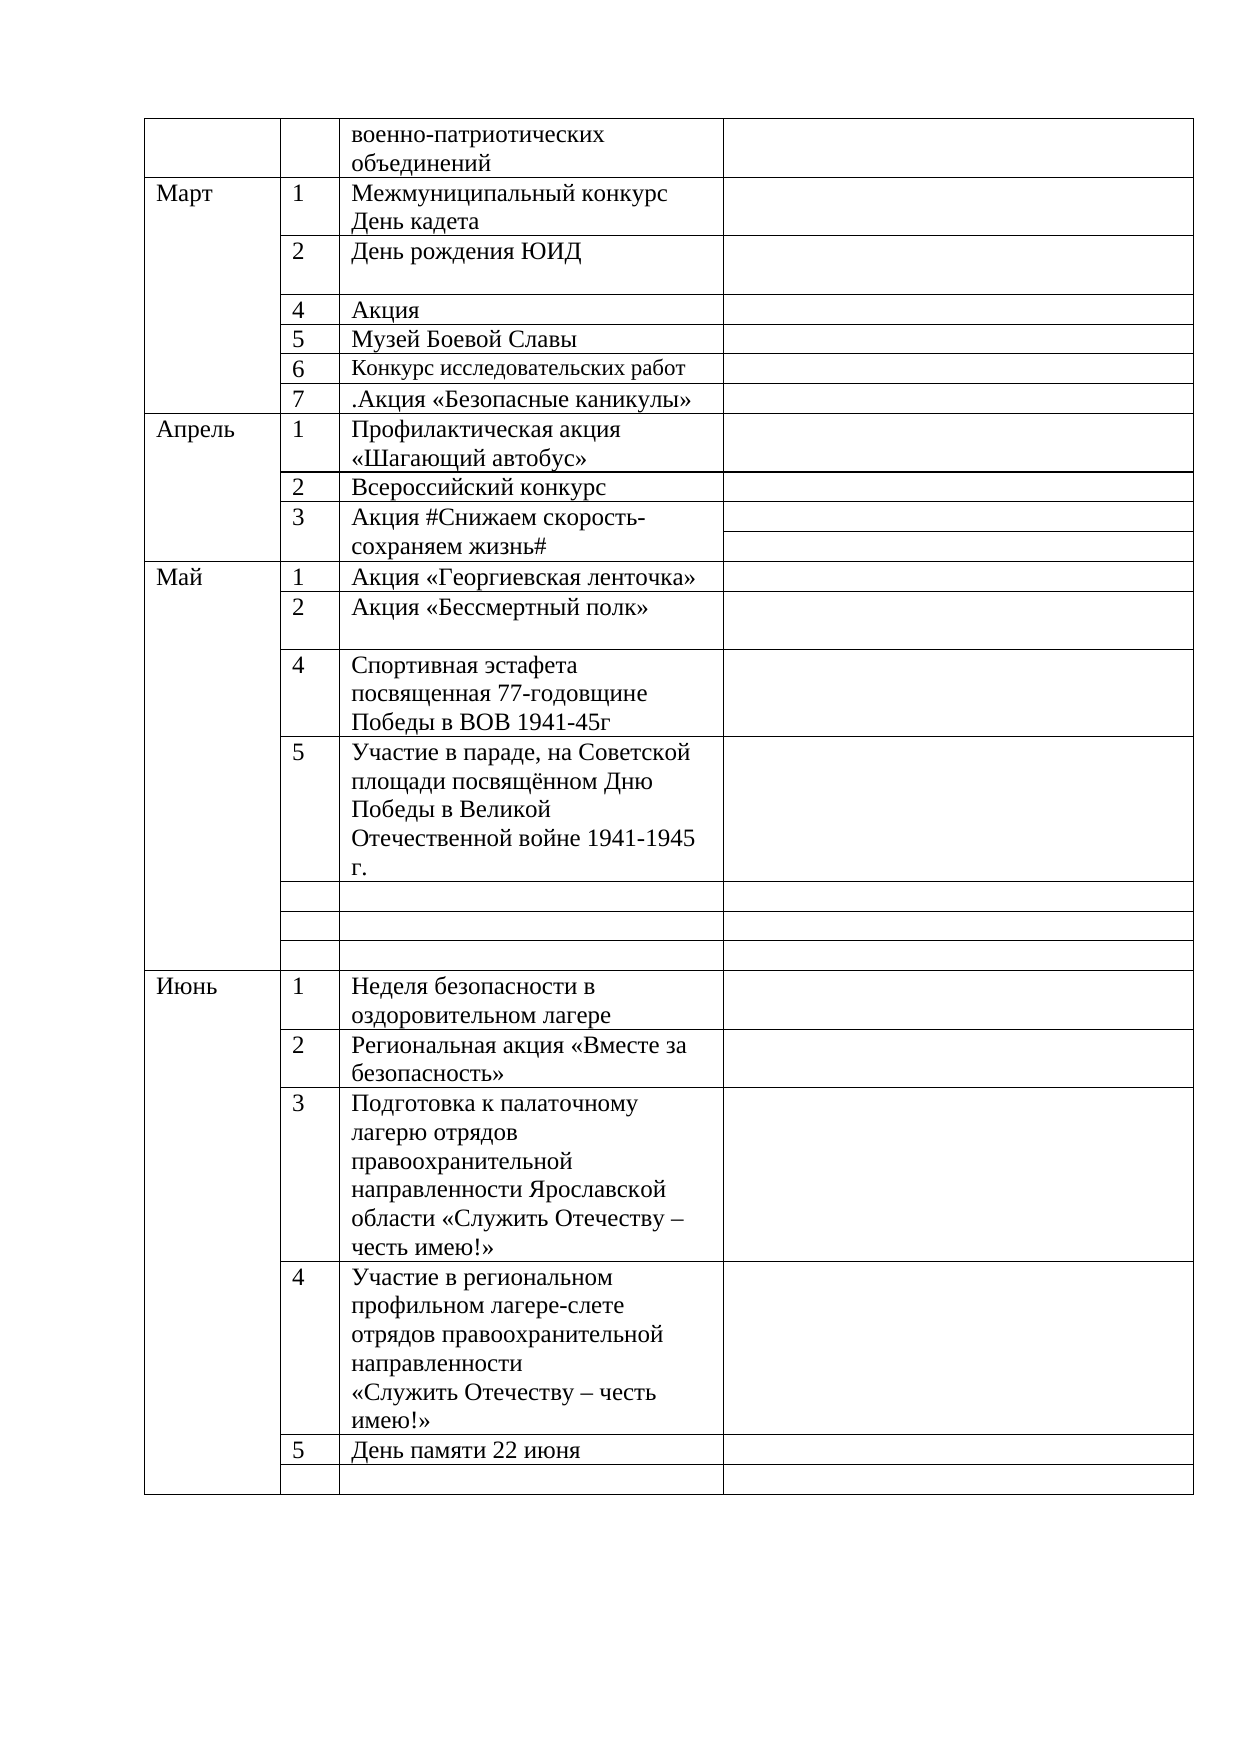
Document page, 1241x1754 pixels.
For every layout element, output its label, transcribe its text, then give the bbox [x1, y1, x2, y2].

table_cell Акция «Бессмертный полк» [340, 592, 723, 649]
table_cell [724, 1088, 1193, 1261]
table_cell 1 [281, 414, 339, 471]
table_cell 5 [281, 1435, 339, 1464]
table_cell Участие в параде, на Советской площади посвящённом Дню Победы в Великой Отечественной войне 1941-1945 г. [340, 737, 723, 881]
table_cell [724, 414, 1193, 471]
table_cell 3 [281, 1088, 339, 1261]
table_cell 8 [281, 119, 339, 177]
table_cell 5 [281, 737, 339, 881]
table_cell [340, 1465, 723, 1494]
table_cell [724, 295, 1193, 323]
table_cell [724, 178, 1193, 235]
table_cell 2 [281, 236, 339, 294]
table_cell Региональная акция «Вместе за безопасность» [340, 1030, 723, 1087]
table_cell [724, 971, 1193, 1029]
table_cell 4 [281, 295, 339, 323]
table_cell [724, 532, 1193, 561]
table_cell Март [145, 178, 280, 413]
table_cell Профилактическая акция «Шагающий автобус» [340, 414, 723, 471]
table_cell [724, 650, 1193, 736]
table_cell Акция #Снижаем скорость-сохраняем жизнь# [340, 502, 723, 561]
table_cell 2 [281, 473, 339, 501]
table_cell Акция [340, 295, 723, 323]
table_cell [724, 325, 1193, 353]
table_cell [724, 354, 1193, 383]
table_cell Май [145, 562, 280, 970]
table_cell [145, 119, 280, 177]
table_cell [281, 941, 339, 970]
table_cell [340, 941, 723, 970]
table_cell [724, 882, 1193, 911]
table_cell [724, 1030, 1193, 1087]
table_cell [340, 882, 723, 911]
table_cell [724, 473, 1193, 501]
table_cell Апрель [145, 414, 280, 561]
table_cell День памяти 22 июня [340, 1435, 723, 1464]
table_cell Конкурс исследовательских работ [340, 354, 723, 383]
table_cell .Акция «Безопасные каникулы» [340, 384, 723, 413]
table_cell [724, 941, 1193, 970]
table_cell [724, 562, 1193, 591]
table_cell [724, 912, 1193, 940]
table_cell Музей Боевой Славы [340, 325, 723, 353]
table_cell День рождения ЮИД [340, 236, 723, 294]
table_cell [281, 882, 339, 911]
table_cell Спортивная эстафета посвященная 77-годовщине Победы в ВОВ 1941-45г [340, 650, 723, 736]
table_cell [281, 1465, 339, 1494]
table_cell 6 [281, 354, 339, 383]
table_cell Межмуниципальный конкурс День кадета [340, 178, 723, 235]
table_cell Всероссийский конкурс [340, 473, 723, 501]
table_cell 1 [281, 562, 339, 591]
table_cell [724, 384, 1193, 413]
table_cell 3 [281, 502, 339, 561]
table_cell Неделя безопасности в оздоровительном лагере [340, 971, 723, 1029]
table_cell [724, 502, 1193, 531]
table_cell 2 [281, 1030, 339, 1087]
table_cell 4 [281, 650, 339, 736]
table_cell Июнь [145, 971, 280, 1494]
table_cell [340, 119, 723, 177]
table_cell 1 [281, 178, 339, 235]
table_cell Участие в региональном профильном лагере-слете отрядов правоохранительной направленности «Служить Отечеству – честь имею!» [340, 1262, 723, 1434]
table_cell Подготовка к палаточному лагерю отрядов правоохранительной направленности Ярославской области «Служить Отечеству – честь имею!» [340, 1088, 723, 1261]
table_cell Акция «Георгиевская ленточка» [340, 562, 723, 591]
table_cell [724, 592, 1193, 649]
table_cell [724, 1435, 1193, 1464]
table_cell [724, 737, 1193, 881]
table_cell [724, 236, 1193, 294]
table_cell [281, 912, 339, 940]
table_cell [724, 119, 1193, 177]
table_cell [724, 1465, 1193, 1494]
table_cell 2 [281, 592, 339, 649]
table_cell 5 [281, 325, 339, 353]
table_cell [724, 1262, 1193, 1434]
table_cell 7 [281, 384, 339, 413]
table_cell [340, 912, 723, 940]
table_cell 4 [281, 1262, 339, 1434]
table_cell 1 [281, 971, 339, 1029]
